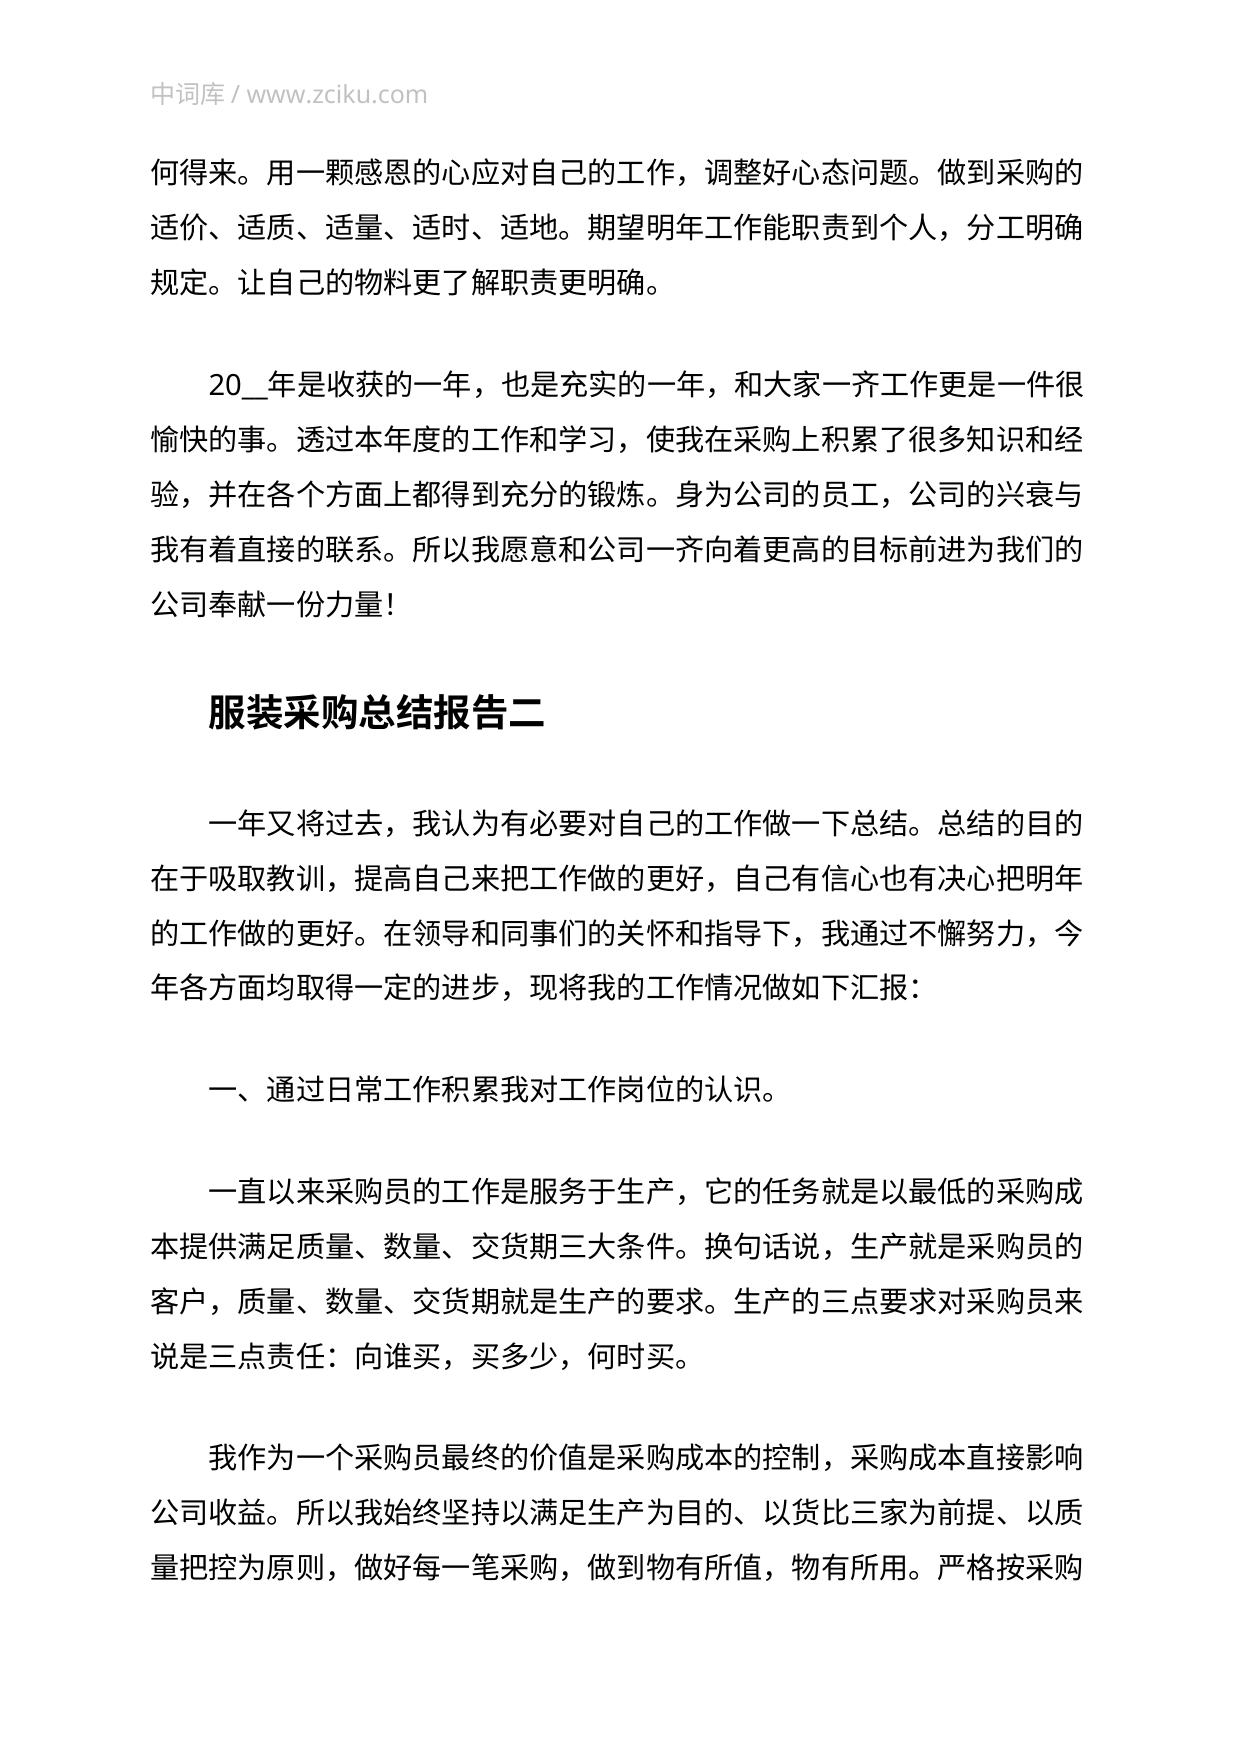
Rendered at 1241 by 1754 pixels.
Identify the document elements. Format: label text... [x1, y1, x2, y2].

text 一、通过日常工作积累我对工作岗位的认识。 [150, 1067, 1090, 1109]
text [150, 150, 1090, 302]
text 20__年是收获的一年，也是充实的一年，和大家一齐工作更是一件很愉快的事。透过本年度的工作和学习，使我在采购上积累了很多知识和经验，并在各个方面上都得到充分的锻炼。身为公司的员工，公司的兴衰与我有着直接的联系。所以我愿意和公司一齐向着更高的目标前进为我们的公司奉献一份力量！ [150, 362, 1090, 623]
text 一年又将过去，我认为有必要对自己的工作做一下总结。总结的目的在于吸取教训，提高自己来把工作做的更好，自己有信心也有决心把明年的工作做的更好。在领导和同事们的关怀和指导下，我通过不懈努力，今年各方面均取得一定的进步，现将我的工作情况做如下汇报： [150, 800, 1090, 1007]
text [150, 1435, 1090, 1587]
text 一直以来采购员的工作是服务于生产，它的任务就是以最低的采购成本提供满足质量、数量、交货期三大条件。换句话说，生产就是采购员的客户，质量、数量、交货期就是生产的要求。生产的三点要求对采购员来说是三点责任：向谁买，买多少，何时买。 [150, 1169, 1090, 1376]
text 服装采购总结报告二 [150, 683, 1090, 737]
